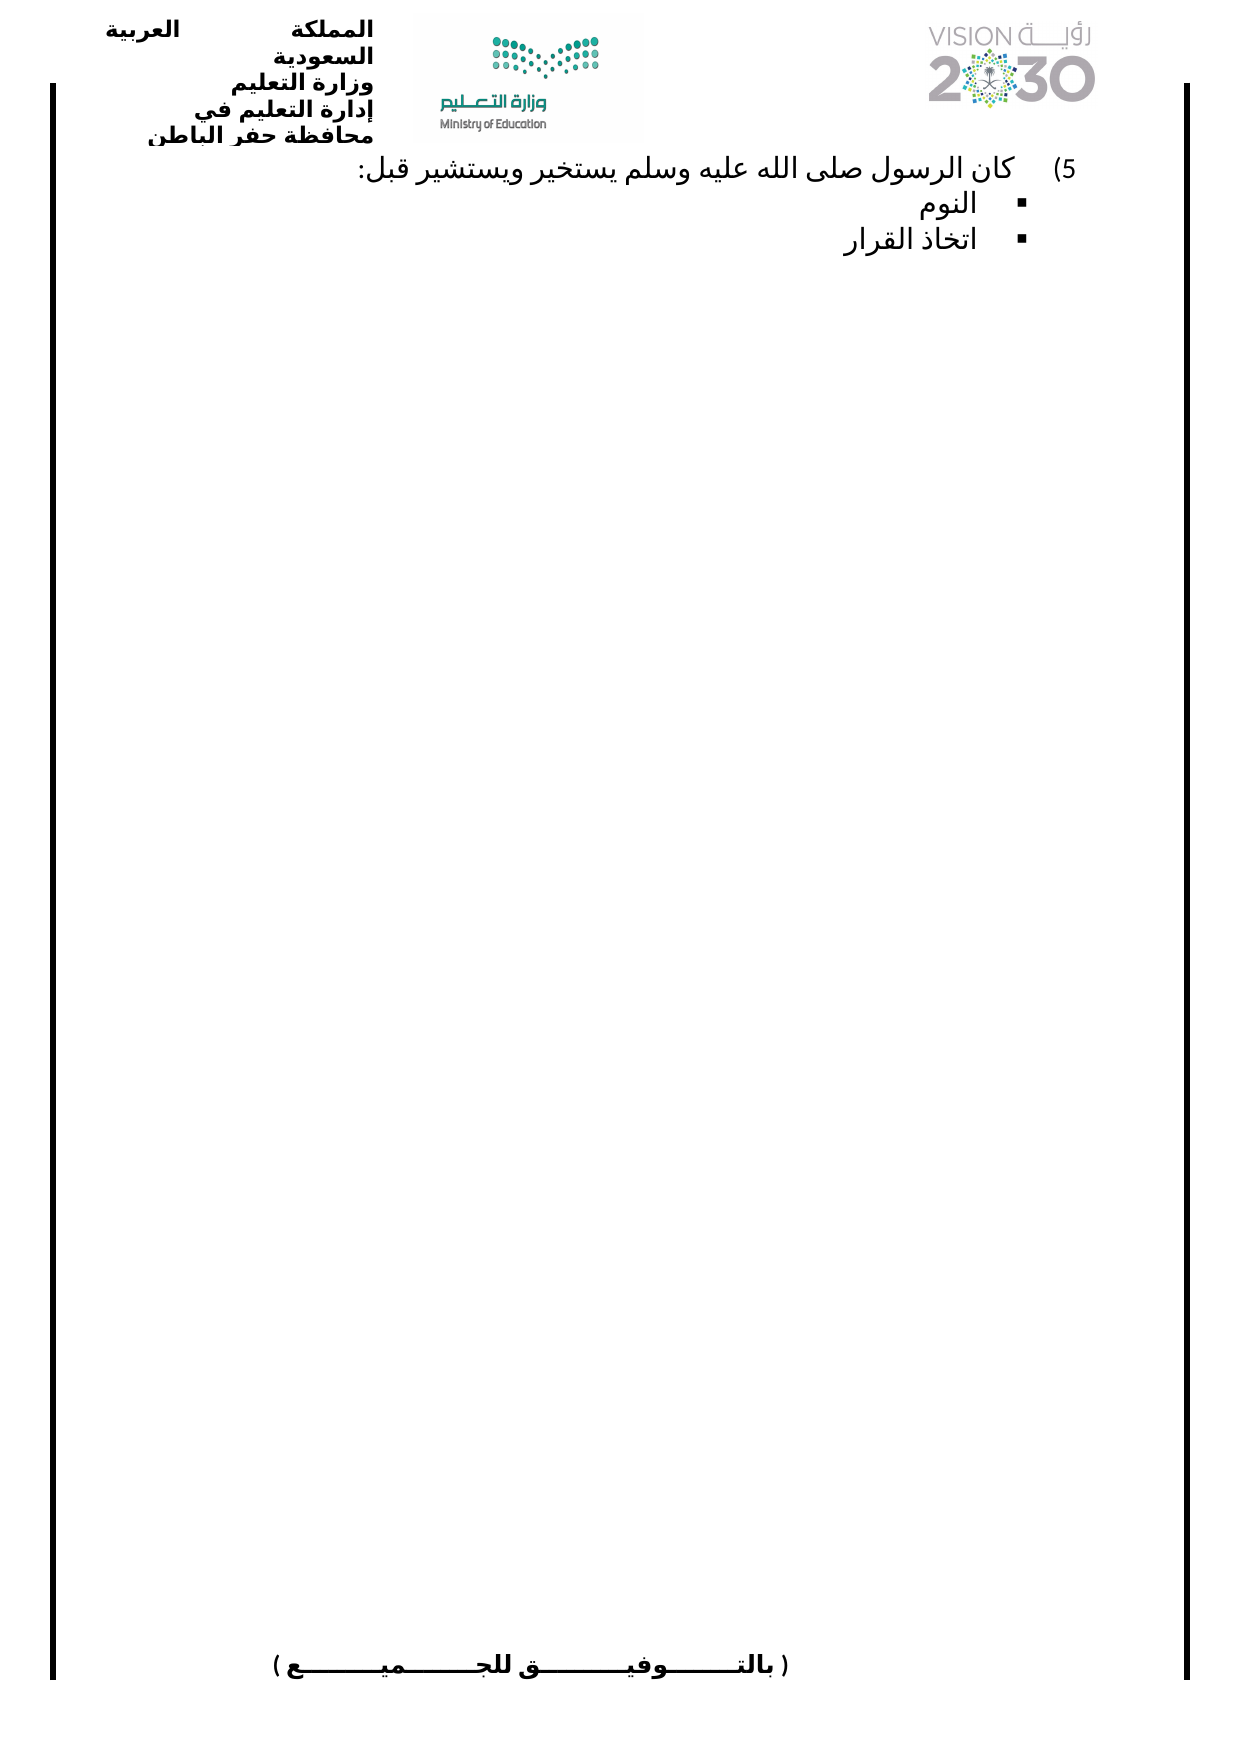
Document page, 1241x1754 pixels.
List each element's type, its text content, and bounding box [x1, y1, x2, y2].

list كان الرسول صلى الله عليه وسلم يستخير ويستشير قبل: [187, 150, 1053, 186]
list اتخاذ القرار [187, 221, 1015, 257]
list النوم [187, 186, 1015, 221]
picture [925, 21, 1098, 109]
picture [412, 13, 644, 143]
